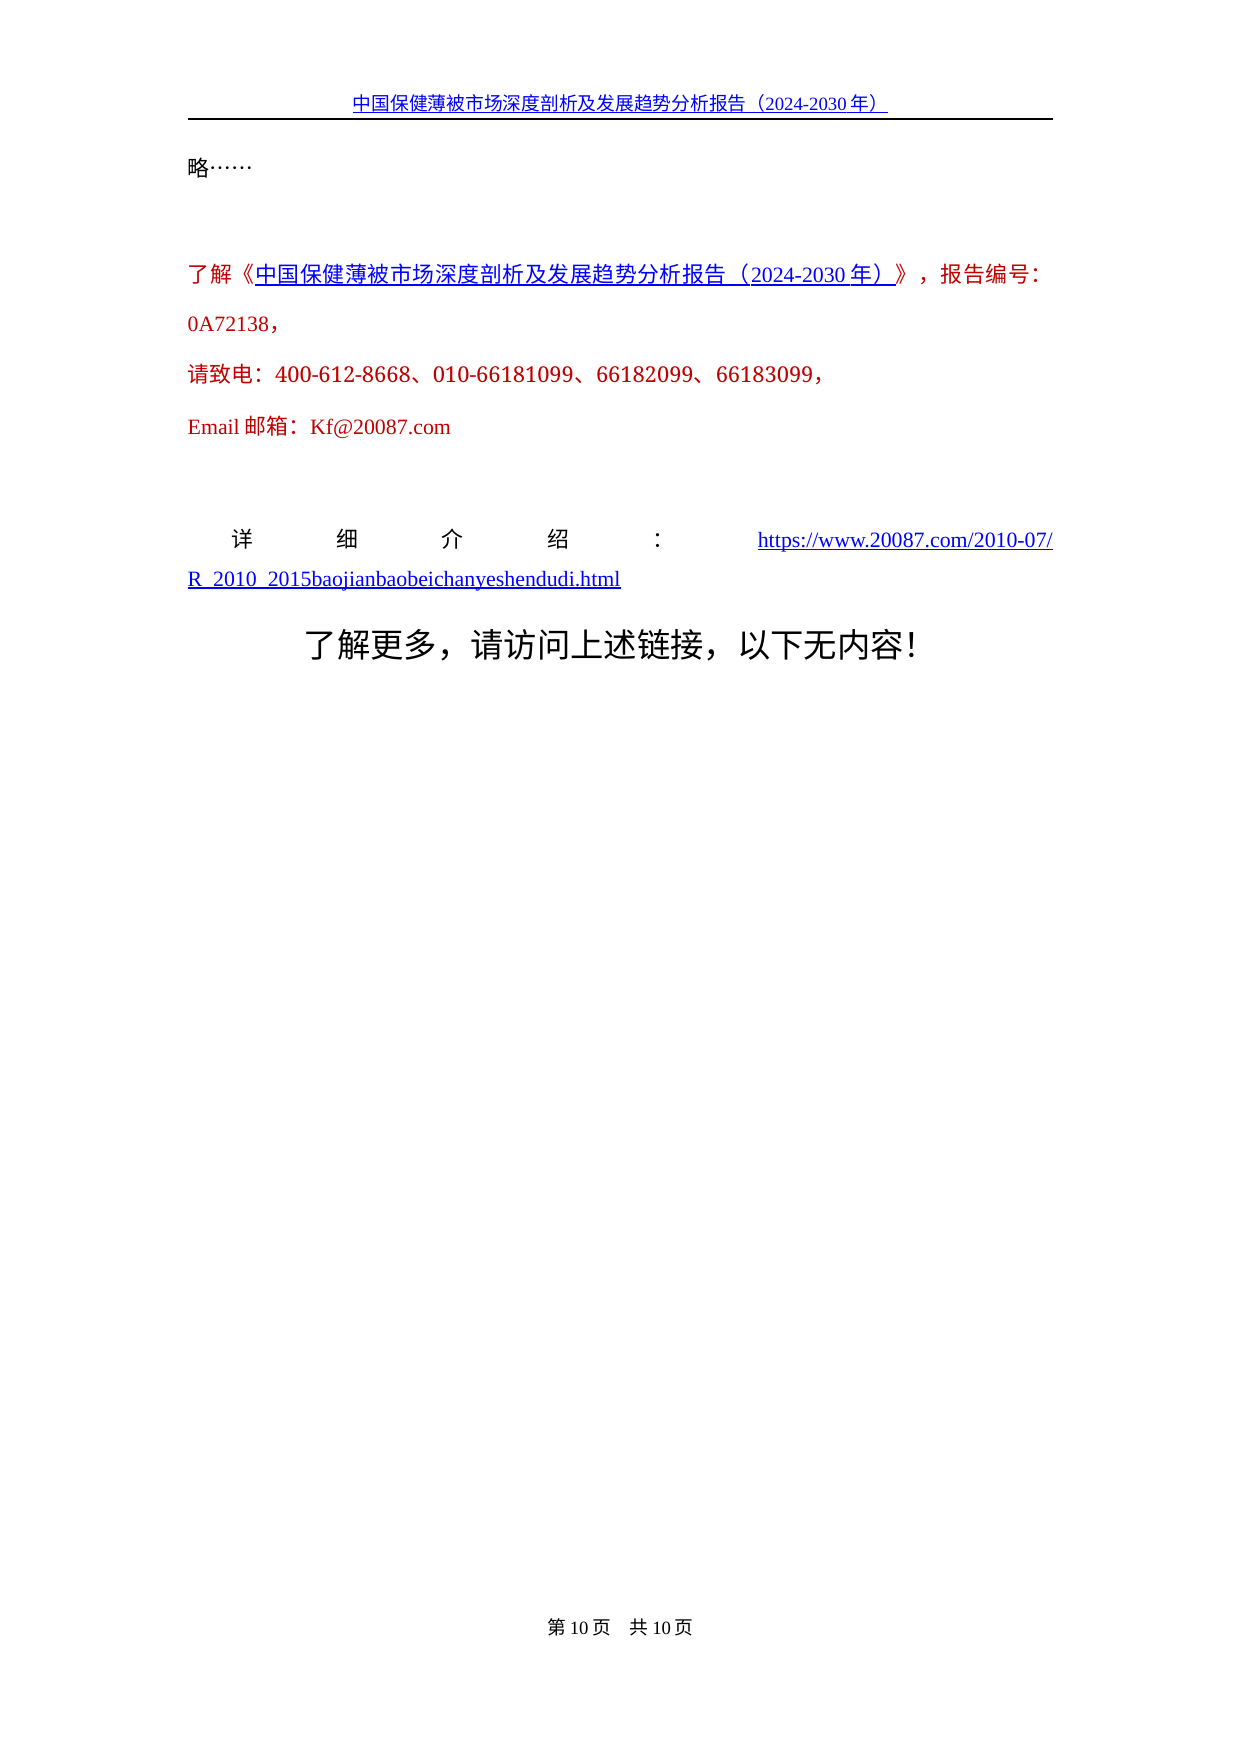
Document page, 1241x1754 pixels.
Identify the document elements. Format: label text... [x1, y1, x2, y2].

text 请致电：400-612-8668、010-66181099、66182099、66183099， [187, 357, 1053, 389]
title 了解更多，请访问上述链接，以下无内容！ [187, 610, 1053, 675]
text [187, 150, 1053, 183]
text 了解《中国保健薄被市场深度剖析及发展趋势分析报告（2024-2030年）》，报告编号：0A72138， [187, 257, 1053, 338]
text Email邮箱：Kf@20087.com [187, 408, 1053, 441]
text 详细介绍：https://www.20087.com/2010-07/R_2010_2015baojianbaobeichanyeshendudi.html [187, 521, 1053, 594]
